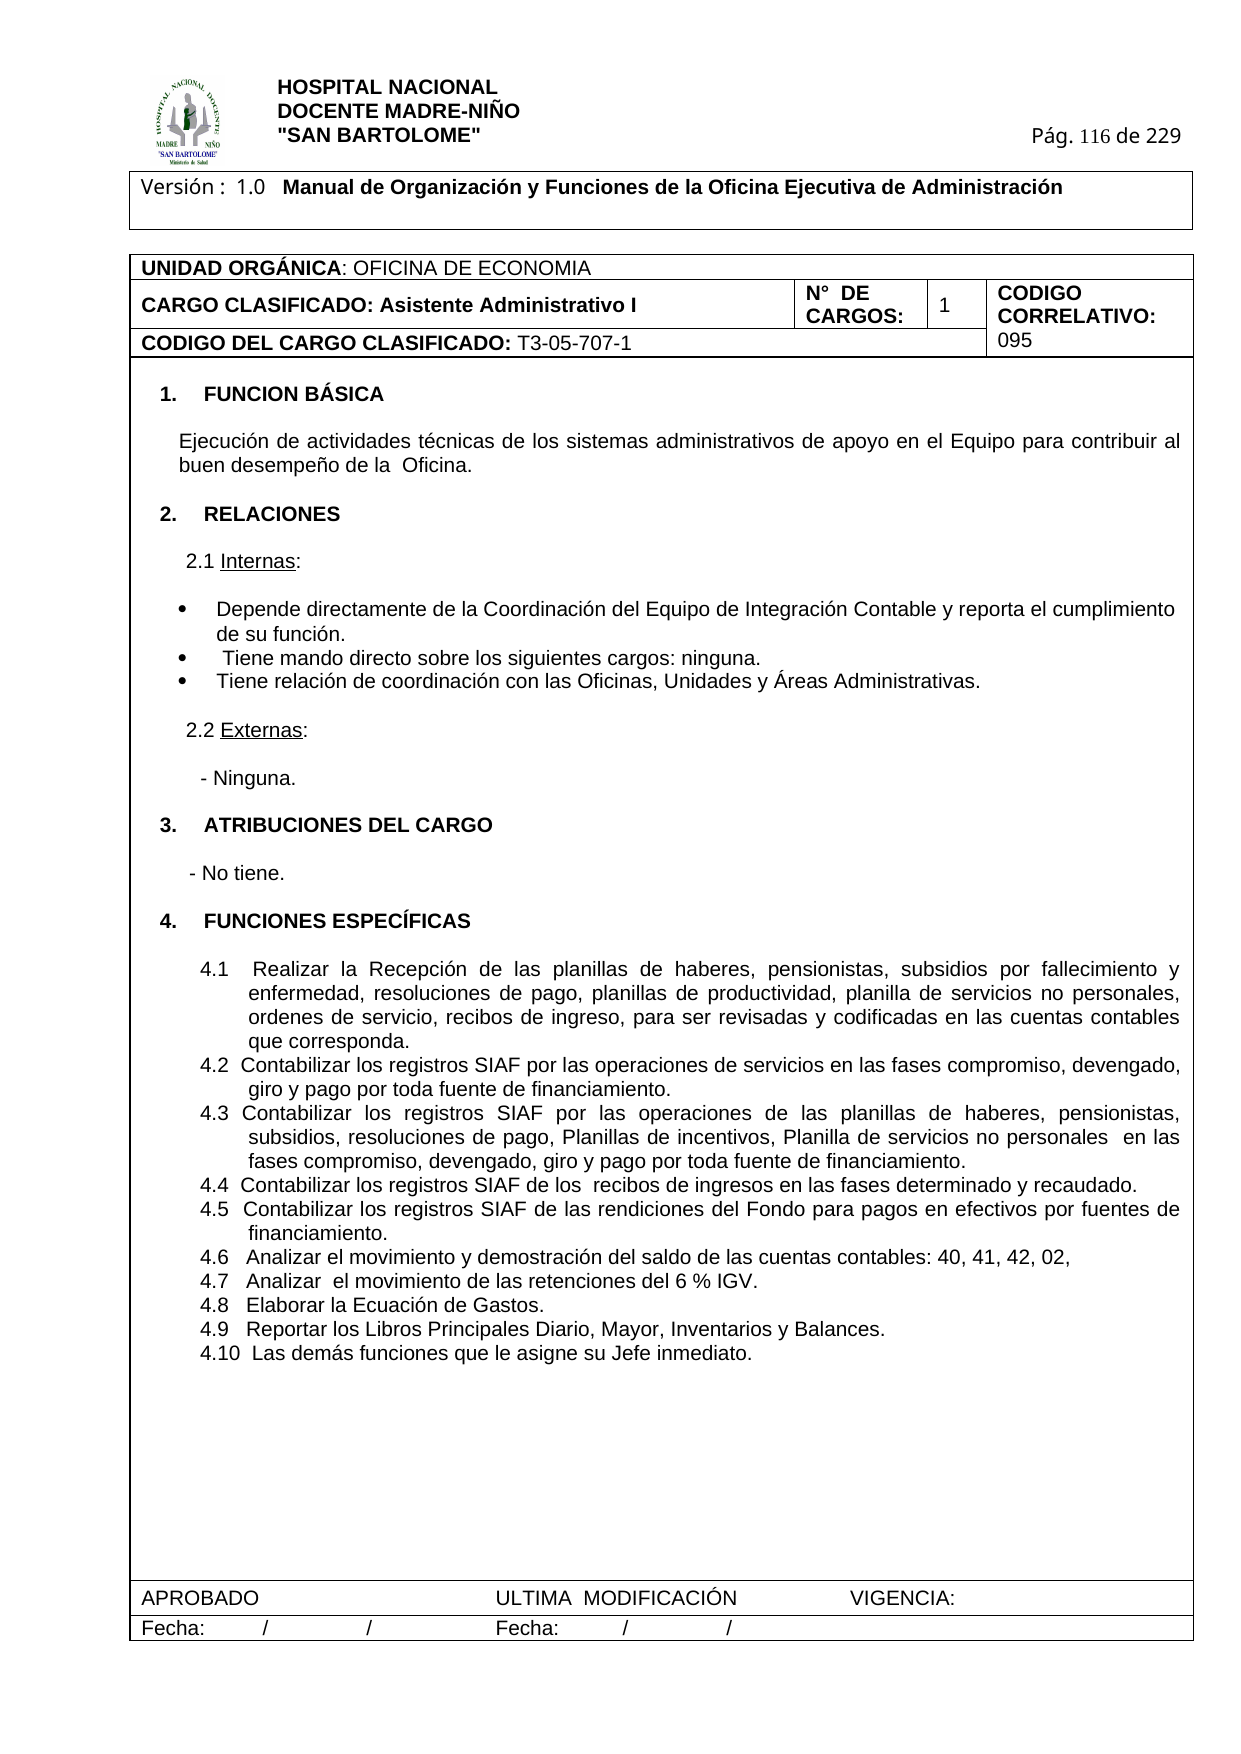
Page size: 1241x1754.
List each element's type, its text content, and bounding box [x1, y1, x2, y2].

table_cell Fecha: / / [131, 1616, 484, 1640]
table_cell APROBADO [131, 1581, 484, 1615]
table_cell 1 [928, 280, 986, 328]
table_cell Fecha: / / [484, 1616, 839, 1640]
table_header UNIDAD ORGÁNICA: OFICINA DE ECONOMIA [131, 255, 1193, 279]
table_cell CODIGO DEL CARGO CLASIFICADO: T3-05-707-1 [131, 329, 986, 356]
table_cell ULTIMA MODIFICACIÓN [484, 1581, 839, 1615]
table_cell [839, 1616, 1193, 1640]
table_cell N° DE CARGOS: [795, 280, 927, 328]
table_cell CARGO CLASIFICADO: Asistente Administrativo I [131, 280, 794, 328]
table_cell FUNCION BÁSICA Ejecución de actividades técnicas de los sistemas administrativos de apoyo en el Equipo para contribuir al buen desempeño de la Oficina. RELACIONES 2.1 Internas: Depende directamente de la Coordinación del Equipo de Integración Contable y reporta el cumplimiento de su función. Tiene mando directo sobre los siguientes cargos: ninguna. Tiene relación de coordinación con las Oficinas, Unidades y Áreas Administrativas. 2.2 Externas: - Ninguna. ATRIBUCIONES DEL CARGO - No tiene. FUNCIONES ESPECÍFICAS 4.1 Realizar la Recepción de las planillas de haberes, pensionistas, subsidios por fallecimiento y enfermedad, resoluciones de pago, planillas de productividad, planilla de servicios no personales, ordenes de servicio, recibos de ingreso, para ser revisadas y codificadas en las cuentas contables que corresponda. 4.2 Contabilizar los registros SIAF por las operaciones de servicios en las fases compromiso, devengado, giro y pago por toda fuente de financiamiento. 4.3 Contabilizar los registros SIAF por las operaciones de las planillas de haberes, pensionistas, subsidios, resoluciones de pago, Planillas de incentivos, Planilla de servicios no personales en las fases compromiso, devengado, giro y pago por toda fuente de financiamiento. 4.4 Contabilizar los registros SIAF de los recibos de ingresos en las fases determinado y recaudado. 4.5 Contabilizar los registros SIAF de las rendiciones del Fondo para pagos en efectivos por fuentes de financiamiento. 4.6 Analizar el movimiento y demostración del saldo de las cuentas contables: 40, 41, 42, 02, 4.7 Analizar el movimiento de las retenciones del 6 % IGV. 4.8 Elaborar la Ecuación de Gastos. 4.9 Reportar los Libros Principales Diario, Mayor, Inventarios y Balances. 4.10 Las demás funciones que le asigne su Jefe inmediato. [131, 358, 1193, 1580]
picture [150, 75, 226, 166]
table_cell CODIGO CORRELATIVO: 095 [987, 280, 1193, 356]
table_cell VIGENCIA: [839, 1581, 1193, 1615]
